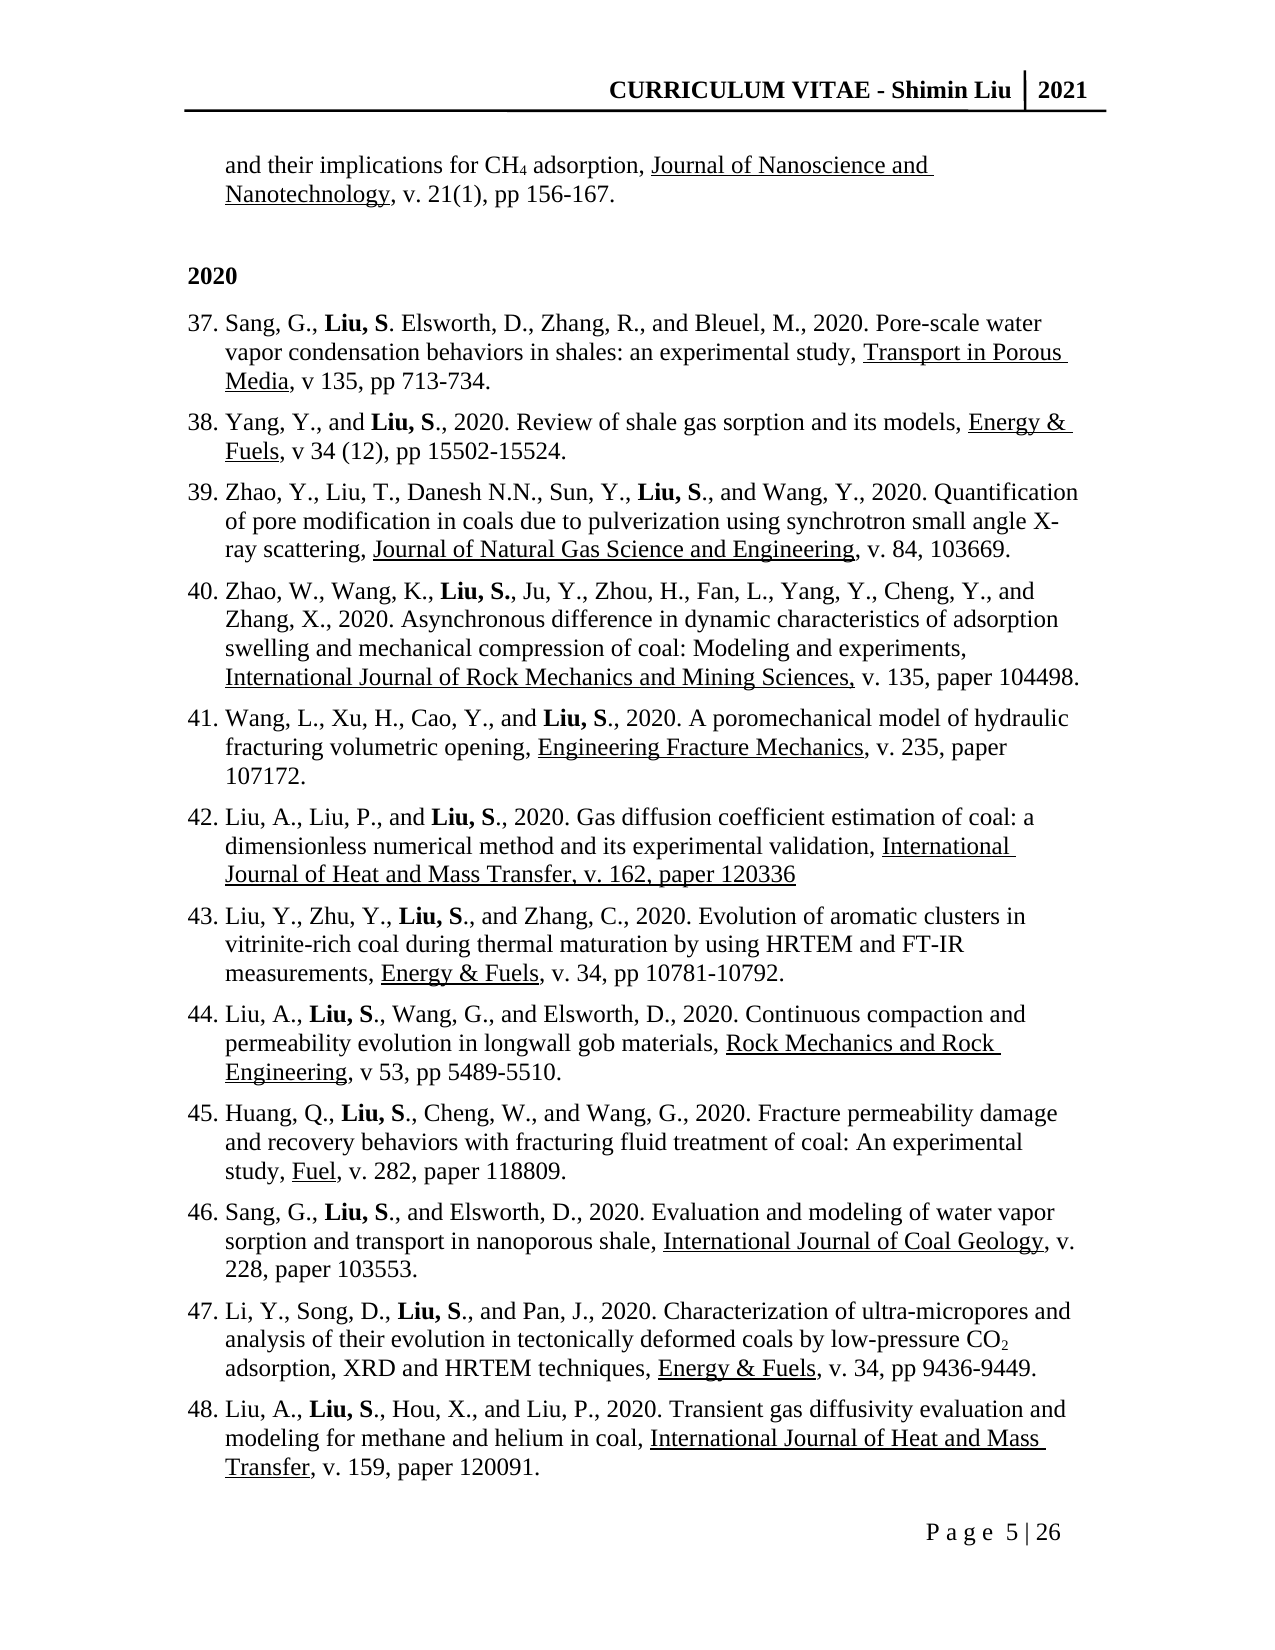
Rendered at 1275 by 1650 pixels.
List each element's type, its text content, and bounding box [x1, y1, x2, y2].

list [187, 150, 1087, 207]
list Liu, A., Liu, S., Hou, X., and Liu, P., 2020. Transient gas diffusivity evaluation and modeling for methane and helium in coal, International Journal of Heat and Mass Transfer, v. 159, paper 120091. [187, 1394, 1087, 1481]
list Yang, Y., and Liu, S., 2020. Review of shale gas sorption and its models, Energy & Fuels, v 34 (12), pp 15502-15524. [187, 407, 1087, 464]
list Wang, L., Xu, H., Cao, Y., and Liu, S., 2020. A poromechanical model of hydraulic fracturing volumetric opening, Engineering Fracture Mechanics, v. 235, paper 107172. [187, 703, 1087, 789]
list Zhao, Y., Liu, T., Danesh N.N., Sun, Y., Liu, S., and Wang, Y., 2020. Quantification of pore modification in coals due to pulverization using synchrotron small angle X-ray scattering, Journal of Natural Gas Science and Engineering, v. 84, 103669. [187, 477, 1087, 563]
list Liu, Y., Zhu, Y., Liu, S., and Zhang, C., 2020. Evolution of aromatic clusters in vitrinite-rich coal during thermal maturation by using HRTEM and FT-IR measurements, Energy & Fuels, v. 34, pp 10781-10792. [187, 901, 1087, 987]
list Liu, A., Liu, S., Wang, G., and Elsworth, D., 2020. Continuous compaction and permeability evolution in longwall gob materials, Rock Mechanics and Rock Engineering, v 53, pp 5489-5510. [187, 999, 1087, 1086]
list Huang, Q., Liu, S., Cheng, W., and Wang, G., 2020. Fracture permeability damage and recovery behaviors with fracturing fluid treatment of coal: An experimental study, Fuel, v. 282, paper 118809. [187, 1098, 1087, 1184]
text 2020 [187, 261, 1087, 290]
list Liu, A., Liu, P., and Liu, S., 2020. Gas diffusion coefficient estimation of coal: a dimensionless numerical method and its experimental validation, International Journal of Heat and Mass Transfer, v. 162, paper 120336 [187, 802, 1087, 888]
list Sang, G., Liu, S. Elsworth, D., Zhang, R., and Bleuel, M., 2020. Pore-scale water vapor condensation behaviors in shales: an experimental study, Transport in Porous Media, v 135, pp 713-734. [187, 308, 1087, 394]
list Sang, G., Liu, S., and Elsworth, D., 2020. Evaluation and modeling of water vapor sorption and transport in nanoporous shale, International Journal of Coal Geology, v. 228, paper 103553. [187, 1197, 1087, 1283]
list Zhao, W., Wang, K., Liu, S., Ju, Y., Zhou, H., Fan, L., Yang, Y., Cheng, Y., and Zhang, X., 2020. Asynchronous difference in dynamic characteristics of adsorption swelling and mechanical compression of coal: Modeling and experiments, International Journal of Rock Mechanics and Mining Sciences, v. 135, paper 104498. [187, 576, 1087, 691]
list Li, Y., Song, D., Liu, S., and Pan, J., 2020. Characterization of ultra-micropores and analysis of their evolution in tectonically deformed coals by low-pressure CO2 adsorption, XRD and HRTEM techniques, Energy & Fuels, v. 34, pp 9436-9449. [187, 1296, 1087, 1382]
